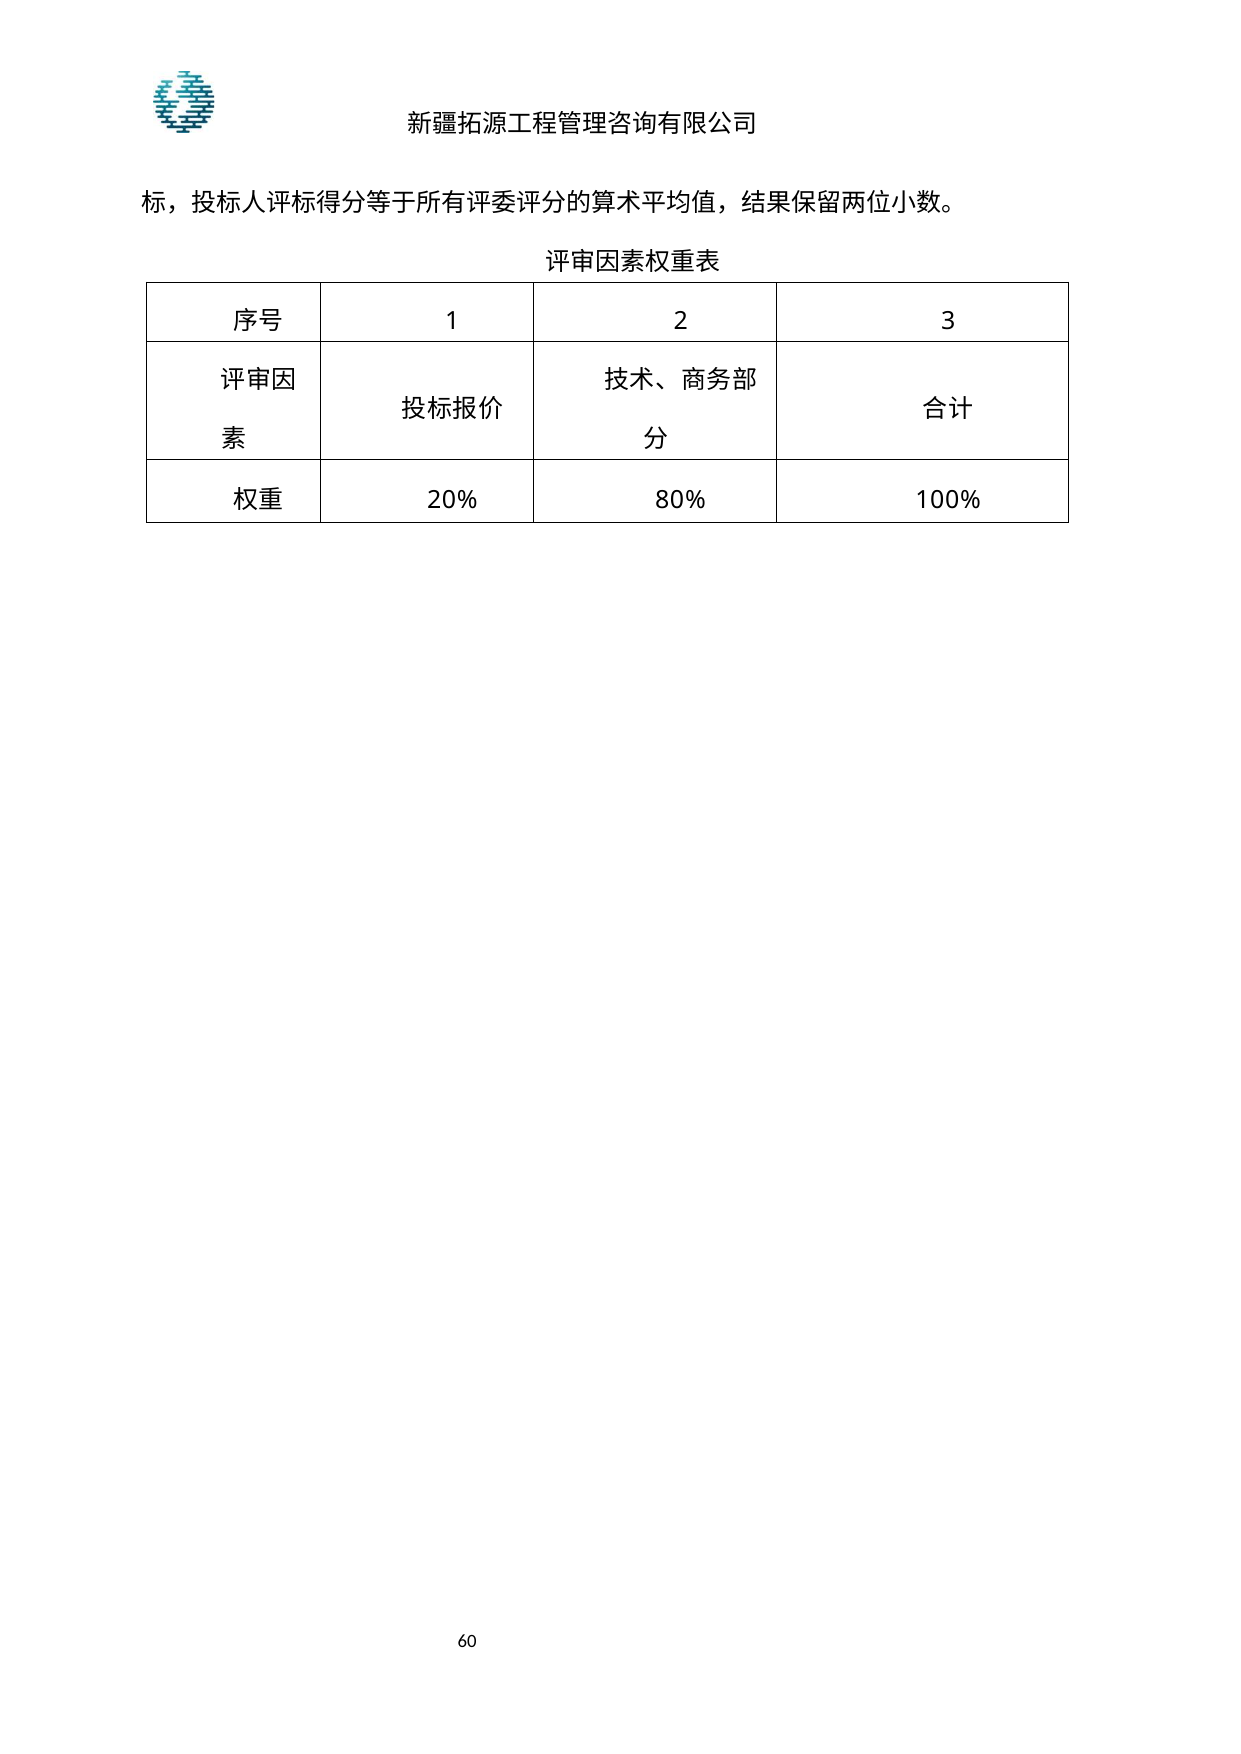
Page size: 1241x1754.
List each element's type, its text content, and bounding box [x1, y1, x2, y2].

table_header 2 [534, 283, 776, 341]
table_header 序号 [147, 283, 320, 341]
table_cell 100% [777, 460, 1068, 522]
table_cell 80% [534, 460, 776, 522]
table_cell 权重 [147, 460, 320, 522]
table_cell 投标报价 [321, 342, 533, 459]
table_header 3 [777, 283, 1068, 341]
table_cell 评审因素 [147, 342, 320, 459]
table_cell 20% [321, 460, 533, 522]
table_header 1 [321, 283, 533, 341]
table_cell 合计 [777, 342, 1068, 459]
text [142, 165, 1073, 223]
text 评审因素权重表 [142, 223, 1073, 282]
table_cell 技术、商务部分 [534, 342, 776, 459]
picture [153, 71, 215, 133]
